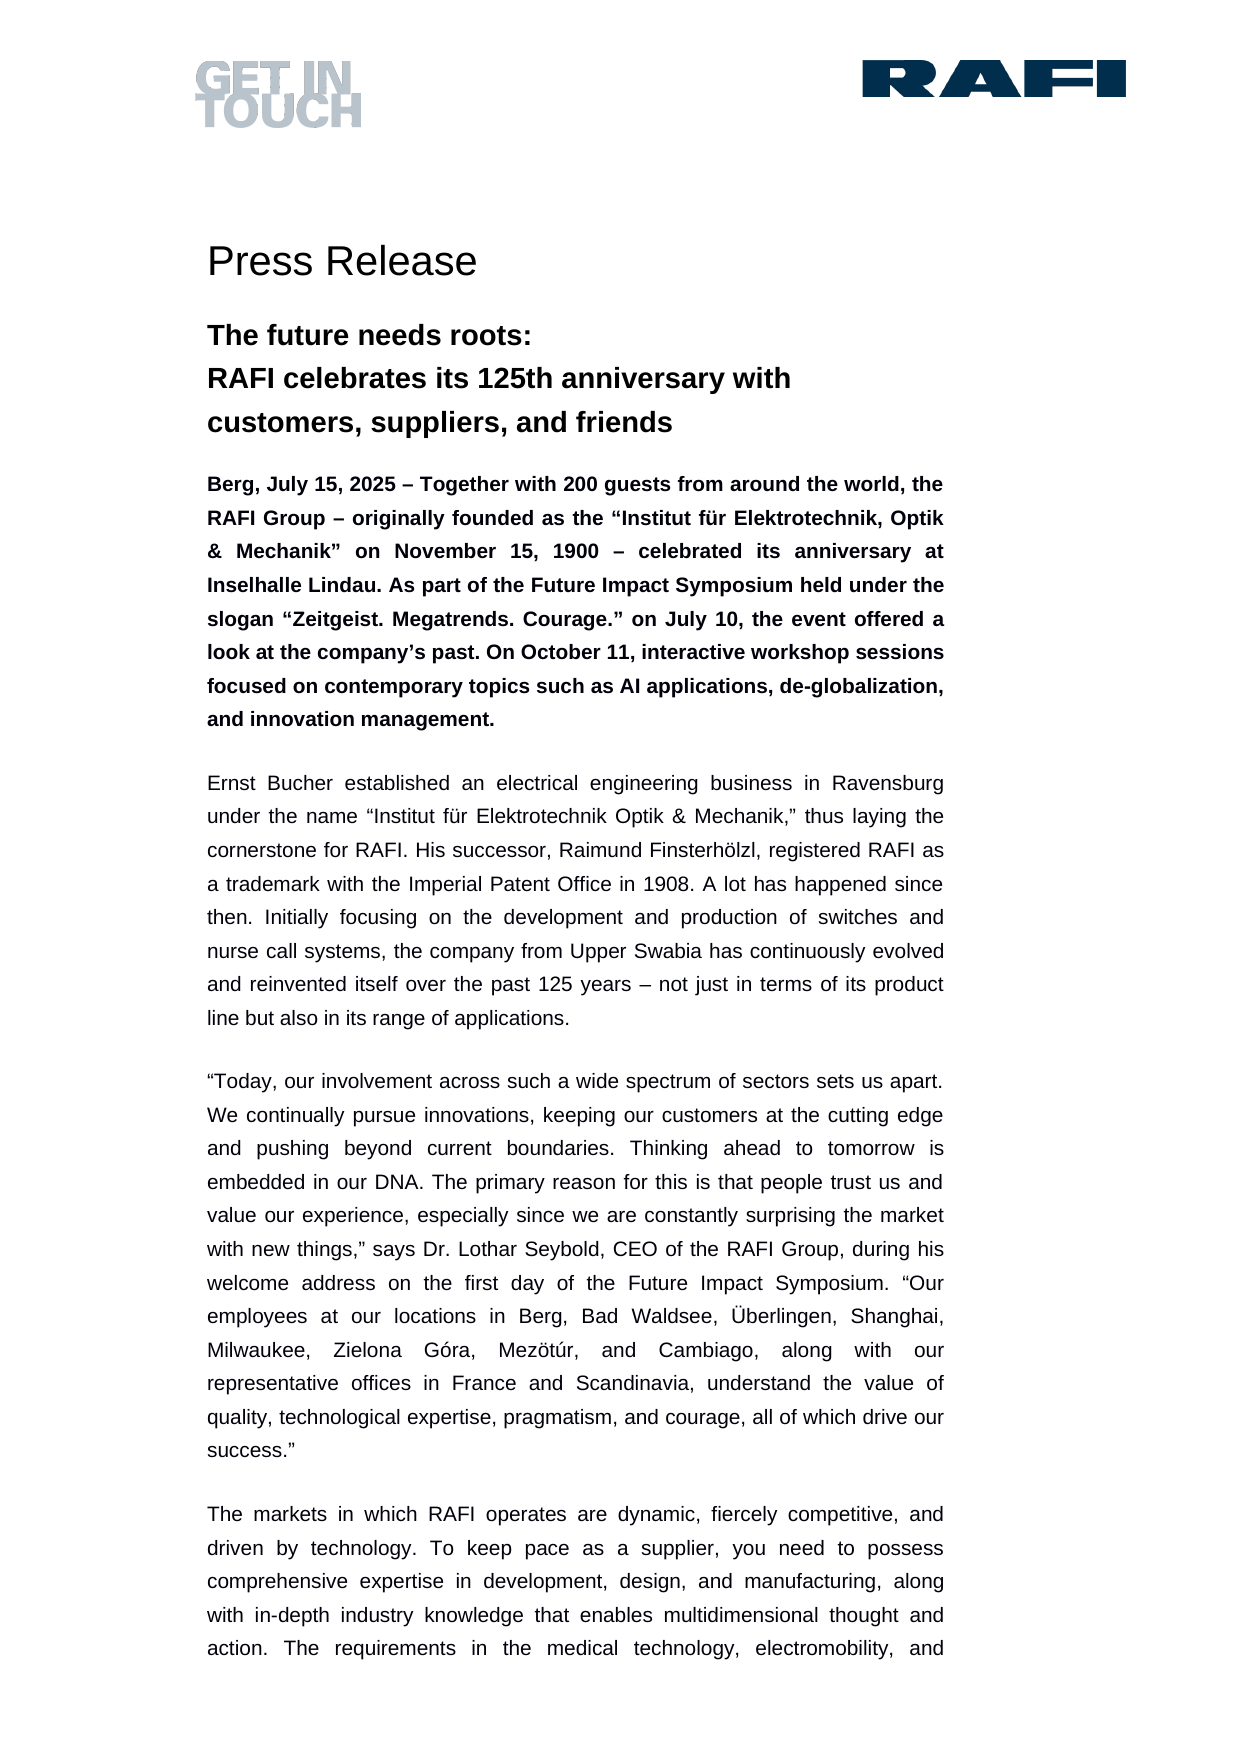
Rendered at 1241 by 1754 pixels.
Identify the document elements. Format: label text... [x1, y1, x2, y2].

text Ernst Bucher established an electrical engineering business in Ravensburg under the name “Institut für Elektrotechnik Optik & Mechanik,” thus laying the cornerstone for RAFI. His successor, Raimund Finsterhölzl, registered RAFI as a trademark with the Imperial Patent Office in 1908. A lot has happened since then. Initially focusing on the development and production of switches and nurse call systems, the company from Upper Swabia has continuously evolved and reinvented itself over the past 125 years – not just in terms of its product line but also in its range of applications. [207, 771, 945, 1029]
text “Today, our involvement across such a wide spectrum of sectors sets us apart. We continually pursue innovations, keeping our customers at the cutting edge and pushing beyond current boundaries. Thinking ahead to tomorrow is embedded in our DNA. The primary reason for this is that people trust us and value our experience, especially since we are constantly surprising the market with new things,” says Dr. Lothar Seybold, CEO of the RAFI Group, during his welcome address on the first day of the Future Impact Symposium. “Our employees at our locations in Berg, Bad Waldsee, Überlingen, Shanghai, Milwaukee, Zielona Góra, Mezötúr, and Cambiago, along with our representative offices in France and Scandinavia, understand the value of quality, technological expertise, pragmatism, and courage, all of which drive our success.” [207, 1069, 945, 1462]
picture [862, 60, 1126, 97]
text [207, 1502, 945, 1660]
text The future needs roots: [207, 318, 945, 351]
text Berg, July 15, 2025 – Together with 200 guests from around the world, the RAFI Group – originally founded as the “Institut für Elektrotechnik, Optik & Mechanik” on November 15, 1900 – celebrated its anniversary at Inselhalle Lindau. As part of the Future Impact Symposium held under the slogan “Zeitgeist. Megatrends. Courage.” on July 10, the event offered a look at the company’s past. On October 11, interactive workshop sessions focused on contemporary topics such as AI applications, de-globalization, and innovation management. [207, 472, 945, 731]
picture [195, 61, 361, 128]
text RAFI celebrates its 125th anniversary with customers, suppliers, and friends [207, 361, 945, 438]
text Press Release [207, 236, 945, 284]
